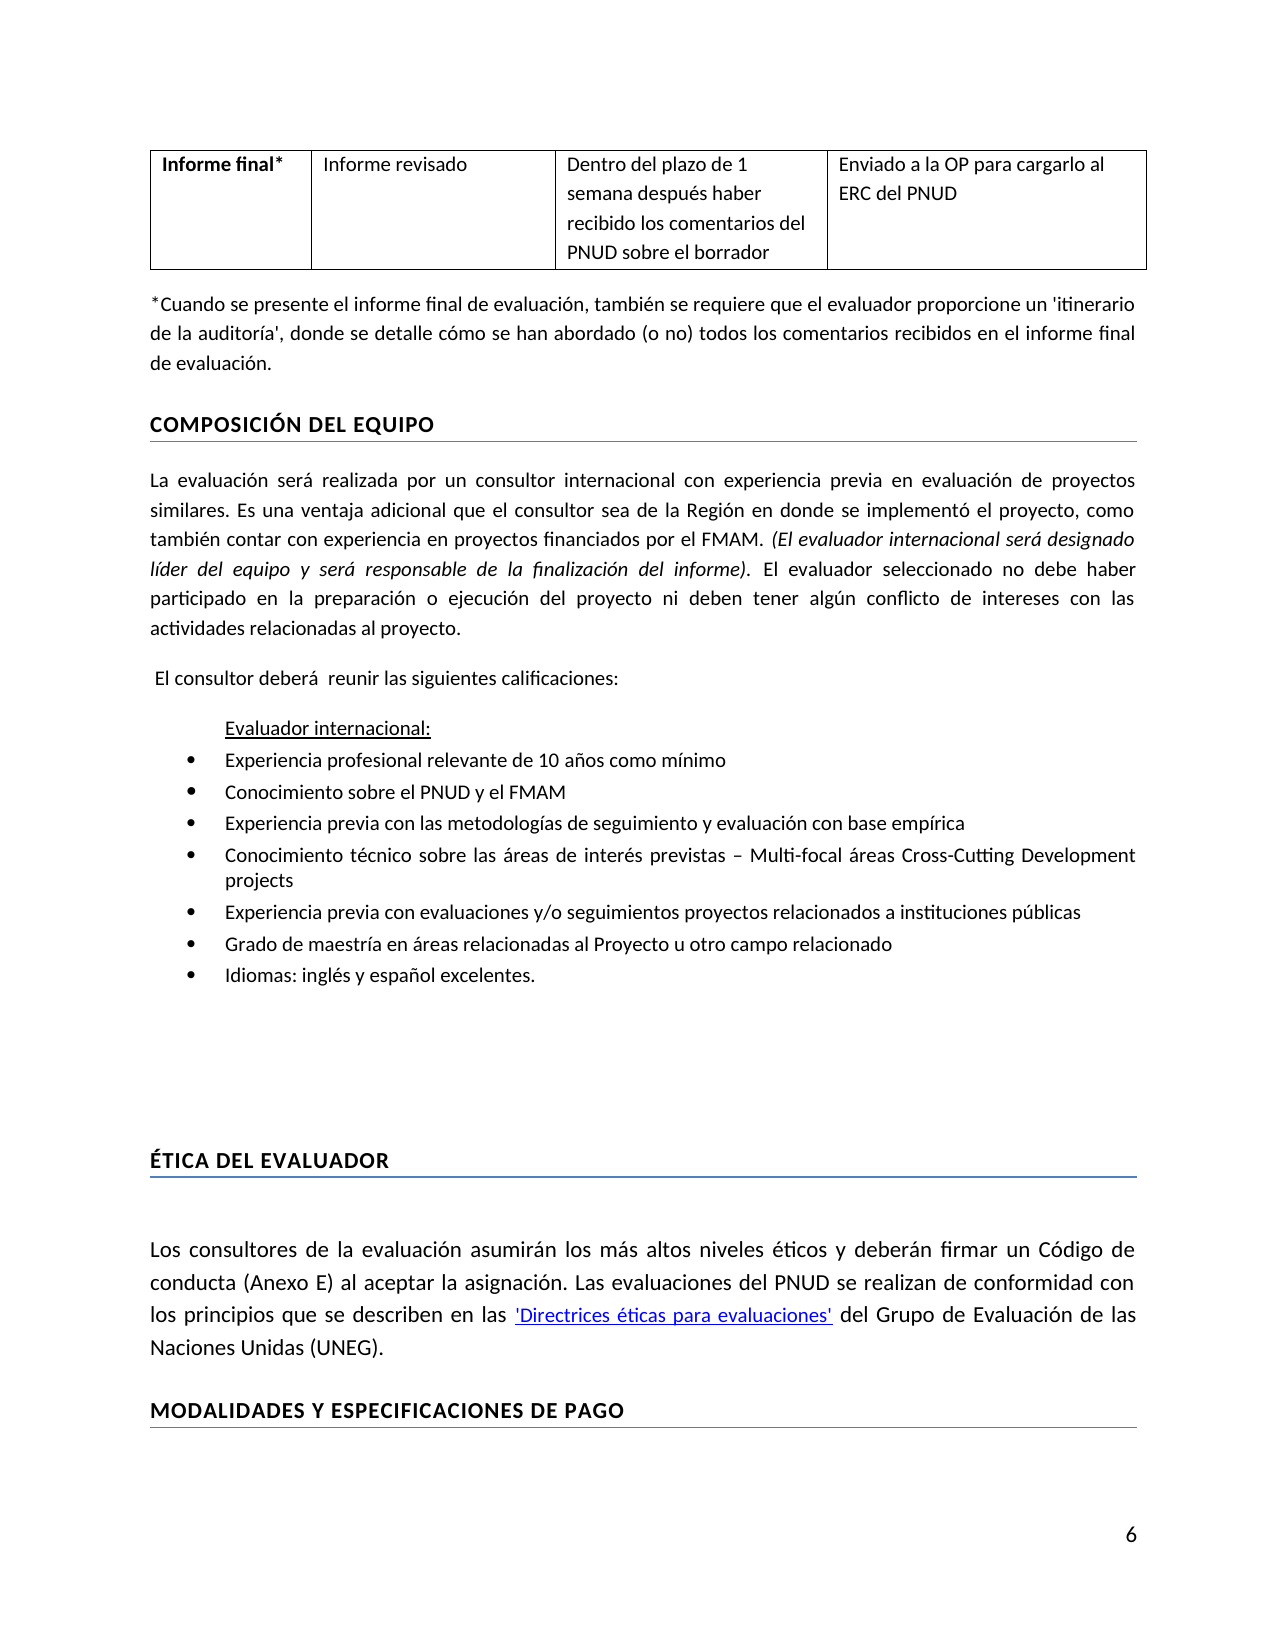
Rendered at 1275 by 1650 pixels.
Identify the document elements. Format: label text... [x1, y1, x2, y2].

text La evaluación será realizada por un consultor internacional con experiencia previa en evaluación de proyectos similares. Es una ventaja adicional que el consultor sea de la Región en donde se implementó el proyecto, como también contar con experiencia en proyectos financiados por el FMAM. (El evaluador internacional será designado líder del equipo y será responsable de la finalización del informe). El evaluador seleccionado no debe haber participado en la preparación o ejecución del proyecto ni deben tener algún conflicto de intereses con las actividades relacionadas al proyecto. [150, 468, 1137, 640]
list Experiencia profesional relevante de 10 años como mínimo [187, 747, 1137, 773]
text *Cuando se presente el informe final de evaluación, también se requiere que el evaluador proporcione un 'itinerario de la auditoría', donde se detalle cómo se han abordado (o no) todos los comentarios recibidos en el informe final de evaluación. [150, 291, 1137, 375]
list Experiencia previa con las metodologías de seguimiento y evaluación con base empírica [187, 811, 1137, 836]
table_cell Enviado a la OP para cargarlo al ERC del PNUD [828, 151, 1146, 269]
table_cell Informe final* [151, 151, 311, 269]
subtitle Ética del evaluador [150, 1146, 1137, 1176]
subtitle Modalidades y especificaciones de pago [150, 1396, 1137, 1427]
text Los consultores de la evaluación asumirán los más altos niveles éticos y deberán firmar un Código de conducta (Anexo E) al aceptar la asignación. Las evaluaciones del PNUD se realizan de conformidad con los principios que se describen en las 'Directrices éticas para evaluaciones' del Grupo de Evaluación de las Naciones Unidas (UNEG). [150, 1235, 1137, 1361]
list Conocimiento sobre el PNUD y el FMAM [187, 779, 1137, 804]
table_cell Dentro del plazo de 1 semana después haber recibido los comentarios del PNUD sobre el borrador [556, 151, 827, 269]
list Conocimiento técnico sobre las áreas de interés previstas – Multi-focal áreas Cross-Cutting Development projects [187, 842, 1137, 893]
list Grado de maestría en áreas relacionadas al Proyecto u otro campo relacionado [187, 931, 1137, 956]
table_cell Informe revisado [312, 151, 555, 269]
text Evaluador internacional: [225, 716, 1137, 741]
list Experiencia previa con evaluaciones y/o seguimientos proyectos relacionados a instituciones públicas [187, 899, 1137, 925]
subtitle Composición del equipo [150, 411, 1137, 441]
text El consultor deberá reunir las siguientes calificaciones: [150, 665, 1137, 691]
list Idiomas: inglés y español excelentes. [187, 963, 1137, 988]
